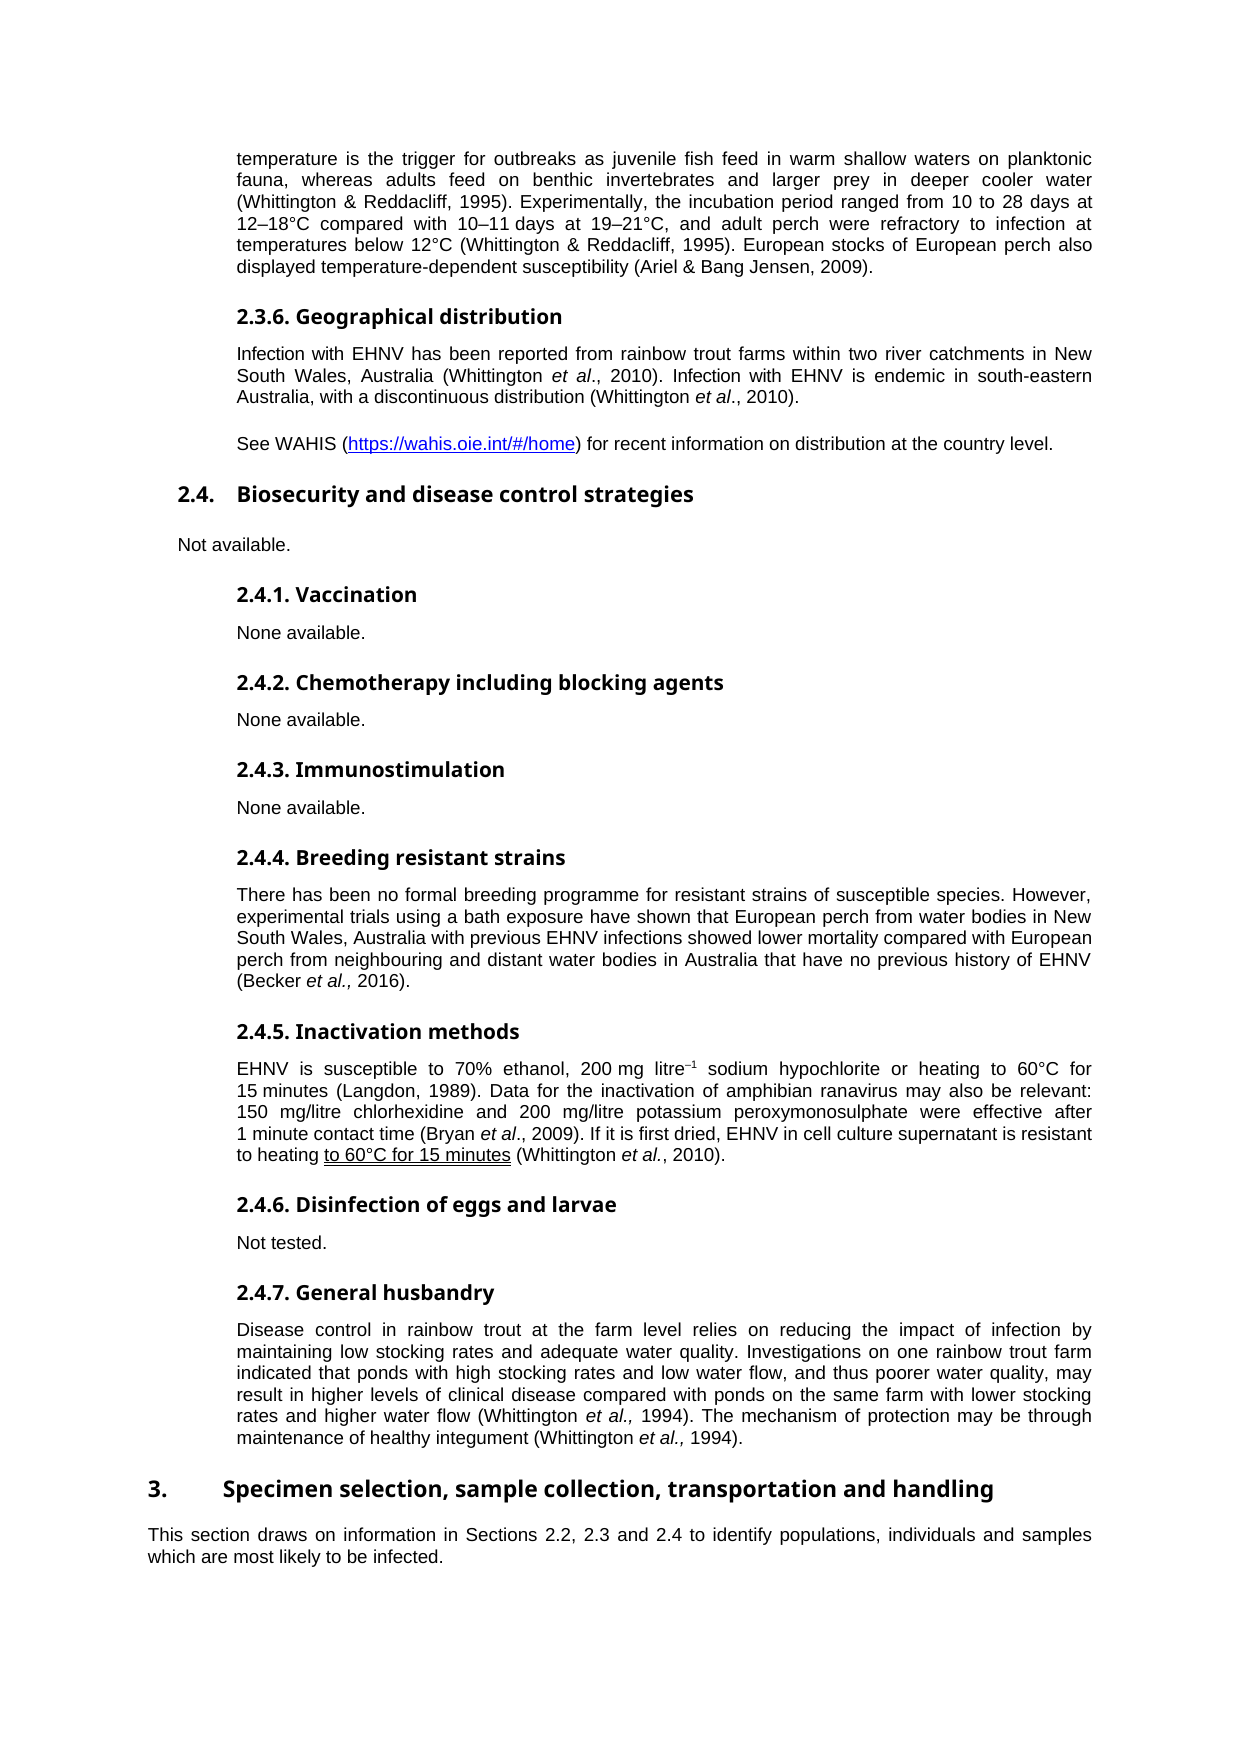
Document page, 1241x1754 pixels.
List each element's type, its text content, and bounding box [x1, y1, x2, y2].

text There has been no formal breeding programme for resistant strains of susceptible species. However, experimental trials using a bath exposure have shown that European perch from water bodies in New South Wales, Australia with previous EHNV infections showed lower mortality compared with European perch from neighbouring and distant water bodies in Australia that have no previous history of EHNV (Becker et al., 2016). [236, 884, 1092, 992]
text Infection with EHNV has been reported from rainbow trout farms within two river catchments in New South Wales, Australia (Whittington et al., 2010). Infection with EHNV is endemic in south-eastern Australia, with a discontinuous distribution (Whittington et al., 2010). [236, 343, 1092, 408]
text 2.4.4. Breeding resistant strains [236, 843, 1092, 872]
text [236, 148, 1092, 277]
text Not available. [177, 534, 1092, 556]
text This section draws on information in Sections 2.2, 2.3 and 2.4 to identify populations, individuals and samples which are most likely to be infected. [148, 1524, 1092, 1567]
text None available. [236, 797, 1092, 818]
text 2.4.2. Chemotherapy including blocking agents [236, 668, 1092, 697]
text 2.4.1. Vaccination [236, 581, 1092, 609]
text 2.3.6. Geographical distribution [236, 302, 1092, 331]
text 3. Specimen selection, sample collection, transportation and handling [148, 1473, 1092, 1505]
text Not tested. [236, 1232, 1092, 1253]
text Disease control in rainbow trout at the farm level relies on reducing the impact of infection by maintaining low stocking rates and adequate water quality. Investigations on one rainbow trout farm indicated that ponds with high stocking rates and low water flow, and thus poorer water quality, may result in higher levels of clinical disease compared with ponds on the same farm with lower stocking rates and higher water flow (Whittington et al., 1994). The mechanism of protection may be through maintenance of healthy integument (Whittington et al., 1994). [236, 1319, 1092, 1448]
text See WAHIS (https://wahis.oie.int/#/home) for recent information on distribution at the country level. [236, 433, 1092, 454]
text 2.4.3. Immunostimulation [236, 756, 1092, 784]
text None available. [236, 709, 1092, 731]
text EHNV is susceptible to 70% ethanol, 200 mg litre–1 sodium hypochlorite or heating to for 15 minutes (Langdon, 1989). Data for the inactivation of amphibian ranavirus may also be relevant: 150 mg/litre chlorhexidine and 200 mg/litre potassium peroxymonosulphate were effective after 1 minute contact time (Bryan et al., 2009). If it is first dried, EHNV in cell culture supernatant is resistant to heating to 60°C for 15 minutes (Whittington et al., 2010). [236, 1058, 1092, 1166]
text 2.4.7. General husbandry [236, 1278, 1092, 1307]
text 2.4. Biosecurity and disease control strategies [177, 479, 1092, 509]
text 2.4.5. Inactivation methods [236, 1017, 1092, 1045]
text None available. [236, 622, 1092, 643]
text 2.4.6. Disinfection of eggs and larvae [236, 1191, 1092, 1219]
